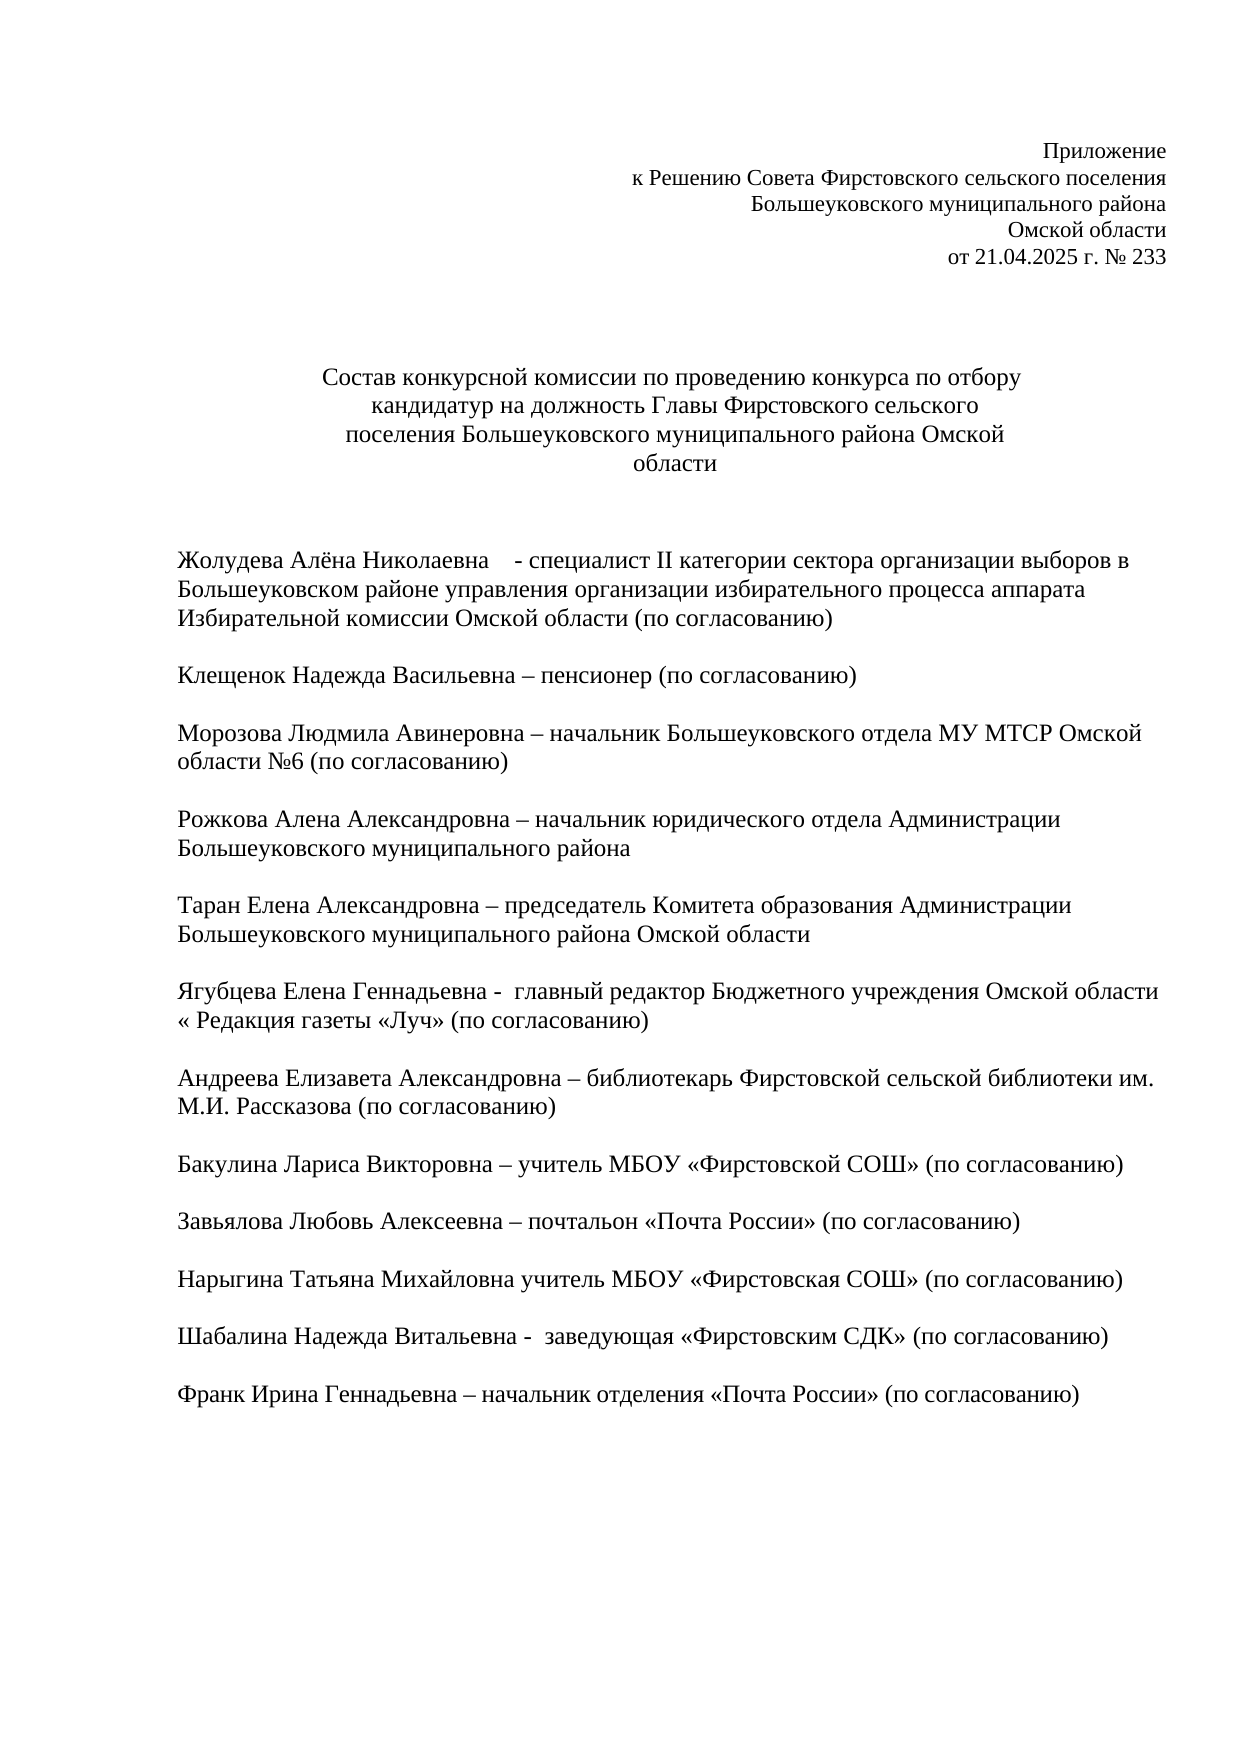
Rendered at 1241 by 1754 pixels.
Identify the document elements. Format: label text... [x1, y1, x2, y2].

text Морозова Людмила Авинеровна – начальник Большеуковского отдела МУ МТСР Омской области №6 (по согласованию) [177, 718, 1166, 775]
text Нарыгина Татьяна Михайловна учитель МБОУ «Фирстовская СОШ» (по согласованию) [177, 1264, 1166, 1293]
text Франк Ирина Геннадьевна – начальник отделения «Почта России» (по согласованию) [177, 1379, 1166, 1408]
text Приложение [177, 137, 1166, 164]
text Завьялова Любовь Алексеевна – почтальон «Почта России» (по согласованию) [177, 1206, 1166, 1235]
text Жолудева Алёна Николаевна - специалист II категории сектора организации выборов в Большеуковском районе управления организации избирательного процесса аппарата Избирательной комиссии Омской области (по согласованию) [177, 545, 1166, 631]
text Таран Елена Александровна – председатель Комитета образования Администрации Большеуковского муниципального района Омской области [177, 890, 1166, 948]
text Шабалина Надежда Витальевна - заведующая «Фирстовским СДК» (по согласованию) [177, 1321, 1166, 1350]
text Бакулина Лариса Викторовна – учитель МБОУ «Фирстовской СОШ» (по согласованию) [177, 1149, 1166, 1178]
text к Решению Совета Фирстовского сельского поселения [177, 164, 1166, 190]
text Андреева Елизавета Александровна – библиотекарь Фирстовской сельской библиотеки им. М.И. Рассказова (по согласованию) [177, 1063, 1166, 1120]
text Ягубцева Елена Геннадьевна - главный редактор Бюджетного учреждения Омской области « Редакция газеты «Луч» (по согласованию) [177, 976, 1166, 1034]
text Большеуковского муниципального района [177, 190, 1166, 217]
text Клещенок Надежда Васильевна – пенсионер (по согласованию) [177, 660, 1166, 689]
text Состав конкурсной комиссии по проведению конкурса по отбору кандидатур на должность Главы Фирстовского сельского поселения Большеуковского муниципального района Омской области [312, 362, 1031, 477]
text Омской области [177, 217, 1166, 243]
text от 21.04.2025 г. № 233 [177, 243, 1166, 269]
text Рожкова Алена Александровна – начальник юридического отдела Администрации Большеуковского муниципального района [177, 804, 1166, 861]
